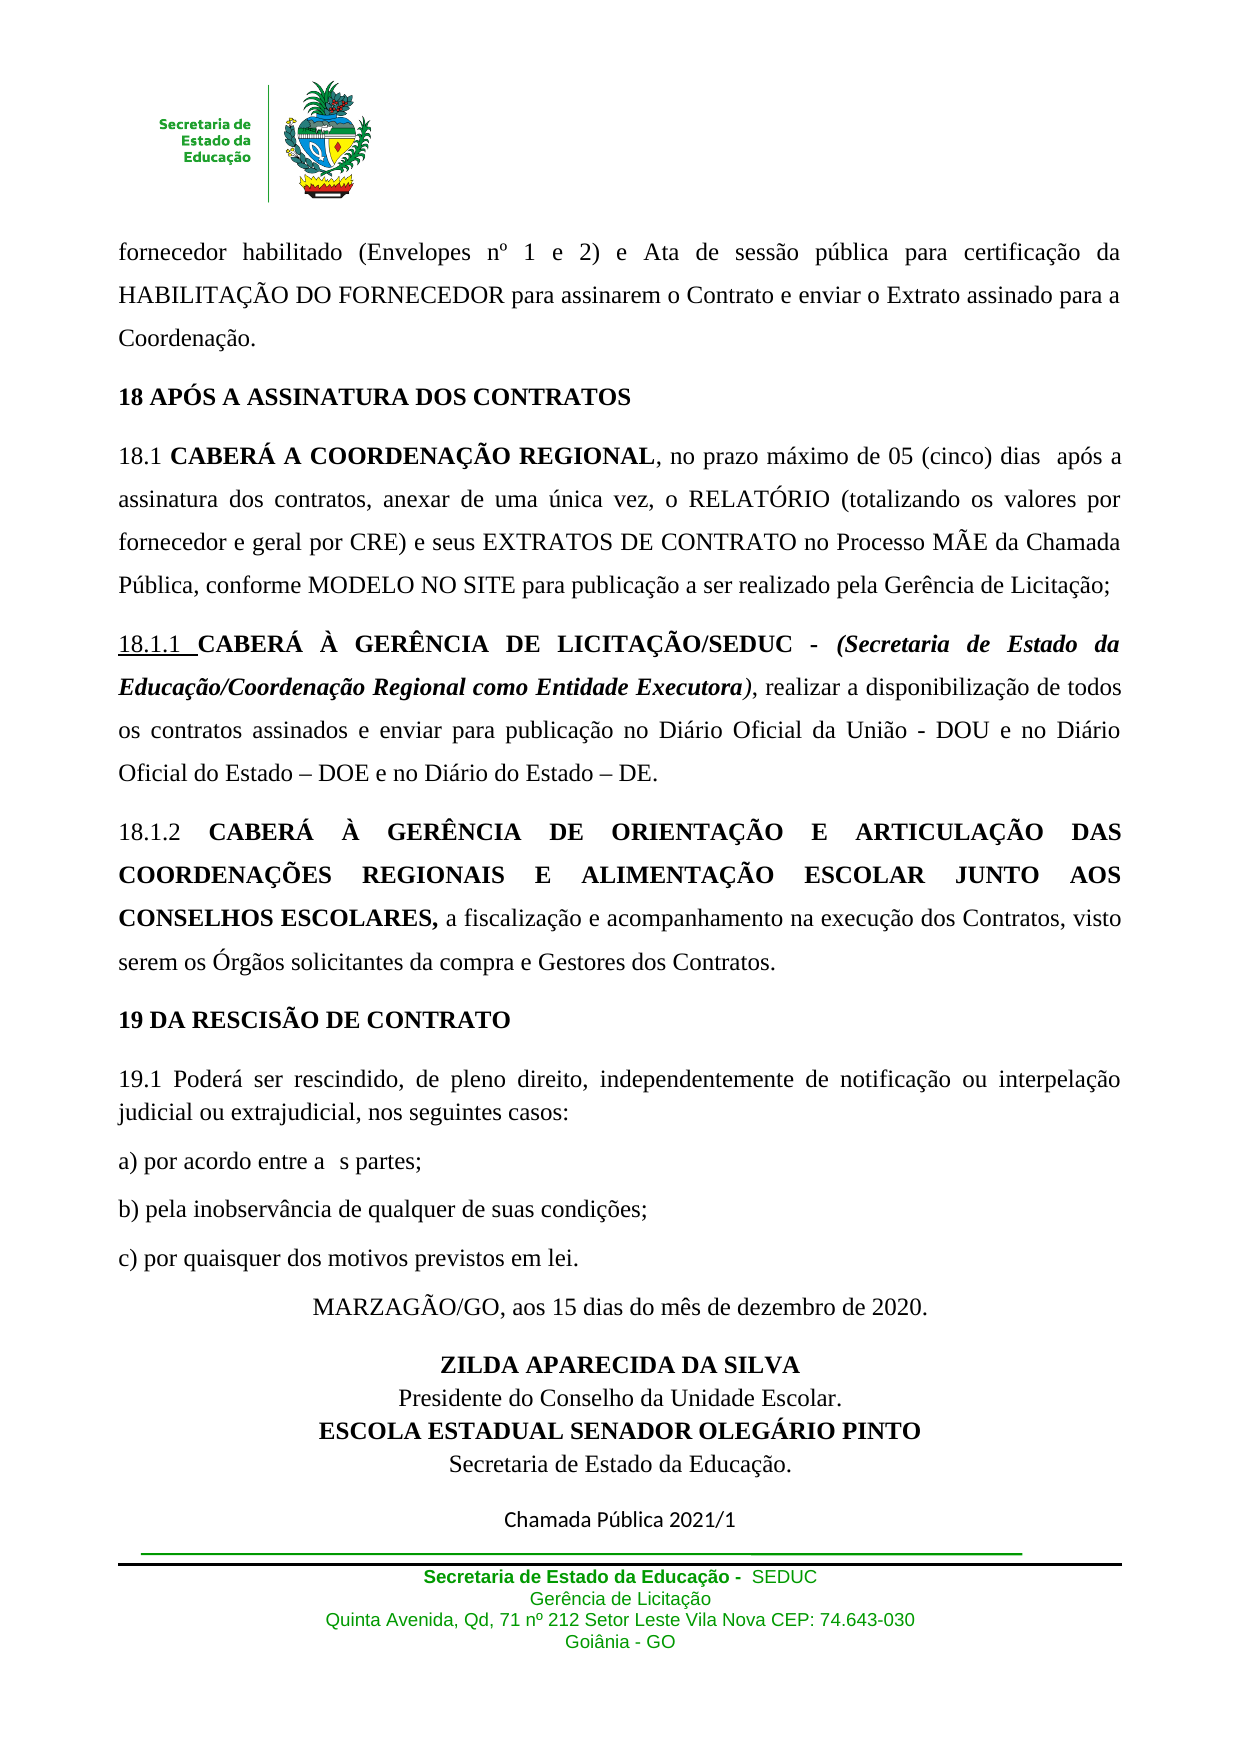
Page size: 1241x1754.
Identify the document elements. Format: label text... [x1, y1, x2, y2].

text Presidente do Conselho da Unidade Escolar. [118, 1383, 1122, 1412]
text 19.1 Poderá ser rescindido, de pleno direito, independentemente de notificação ou interpelação judicial ou extrajudicial, nos seguintes casos: [118, 1064, 1122, 1126]
text 18.1.2 CABERÁ À GERÊNCIA DE ORIENTAÇÃO E ARTICULAÇÃO DAS COORDENAÇÕES REGIONAIS E ALIMENTAÇÃO ESCOLAR JUNTO AOS CONSELHOS ESCOLARES, a fiscalização e acompanhamento na execução dos Contratos, visto serem os Órgãos solicitantes da compra e Gestores dos Contratos. [118, 817, 1122, 975]
text c) por quaisquer dos motivos previstos em lei. [118, 1243, 1122, 1272]
picture [118, 73, 412, 210]
text 18 APÓS A ASSINATURA DOS CONTRATOS [118, 382, 1122, 411]
text 19 DA RESCISÃO DE CONTRATO [118, 1005, 1122, 1034]
text MARZAGÃO/GO, aos 15 dias do mês de dezembro de 2020. [118, 1292, 1122, 1320]
text 18.1.1 CABERÁ À GERÊNCIA DE LICITAÇÃO/SEDUC - (Secretaria de Estado da Educação/Coordenação Regional como Entidade Executora), realizar a disponibilização de todos os contratos assinados e enviar para publicação no Diário Oficial da União - DOU e no Diário Oficial do Estado – DOE e no Diário do Estado – DE. [118, 629, 1122, 787]
text a) por acordo entre a s partes; [118, 1146, 1122, 1174]
text Secretaria de Estado da Educação. [118, 1449, 1122, 1478]
text 18.1 CABERÁ A COORDENAÇÃO REGIONAL, no prazo máximo de 05 (cinco) dias após a assinatura dos contratos, anexar de uma única vez, o RELATÓRIO (totalizando os valores por fornecedor e geral por CRE) e seus EXTRATOS DE CONTRATO no Processo MÃE da Chamada Pública, conforme MODELO NO SITE para publicação a ser realizado pela Gerência de Licitação; [118, 441, 1122, 599]
text ZILDA APARECIDA DA SILVA [118, 1350, 1122, 1379]
text b) pela inobservância de qualquer de suas condições; [118, 1194, 1122, 1223]
text ESCOLA ESTADUAL SENADOR OLEGÁRIO PINTO [118, 1416, 1122, 1445]
